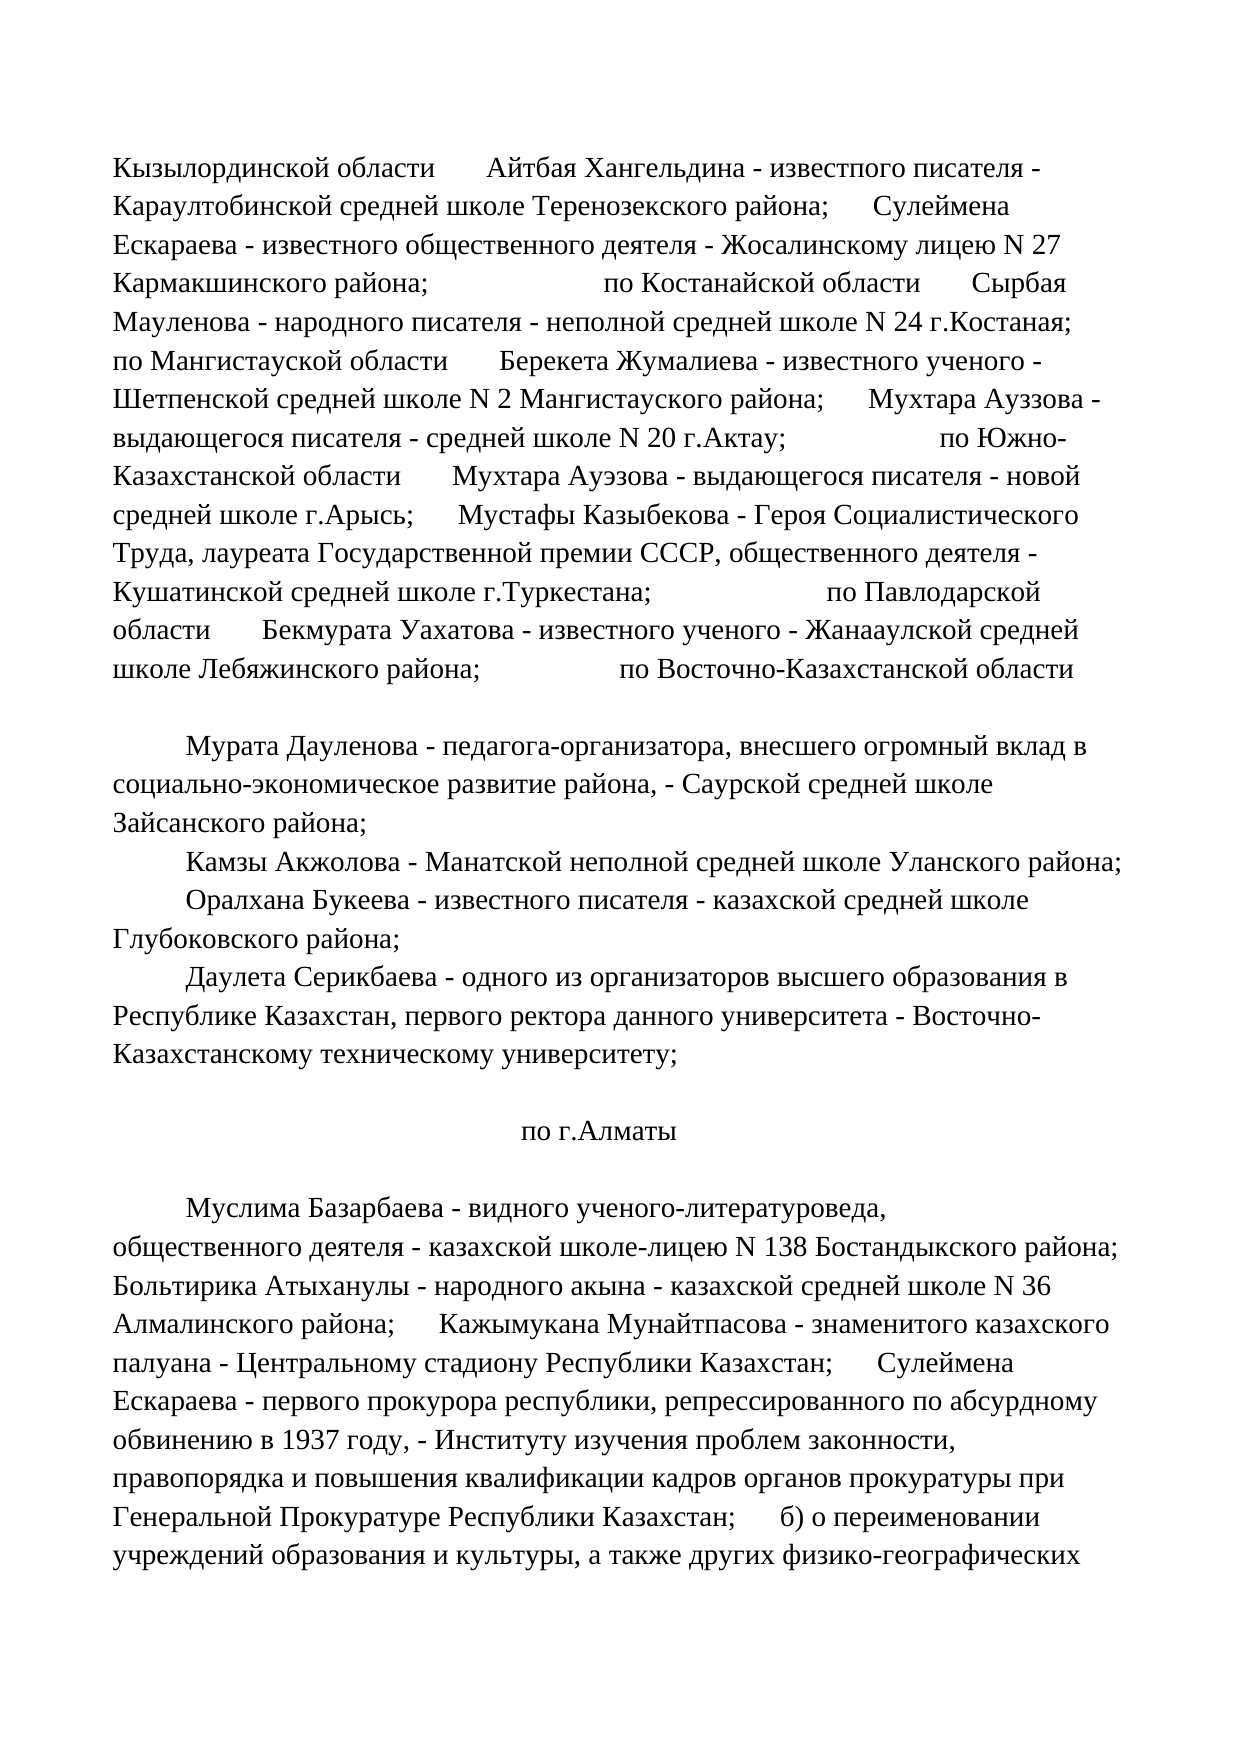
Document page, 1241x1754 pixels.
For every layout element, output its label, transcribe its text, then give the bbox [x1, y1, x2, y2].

text Мурата Дауленова - педагога-организатора, внесшего огромный вклад в социально-экономическое развитие района, - Саурской средней школе Зайсанского района; Камзы Акжолова - Манатской неполной средней школе Уланского района; Оралхана Букеева - известного писателя - казахской средней школе Глубоковского района; Даулета Серикбаева - одного из организаторов высшего образования в Республике Казахстан, первого ректора данного университета - Восточно-Казахстанскому техническому университету; по г.Алматы Муслима Базарбаева - видного ученого-литературоведа, [112, 689, 1128, 1224]
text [112, 1229, 1128, 1571]
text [112, 150, 1128, 684]
